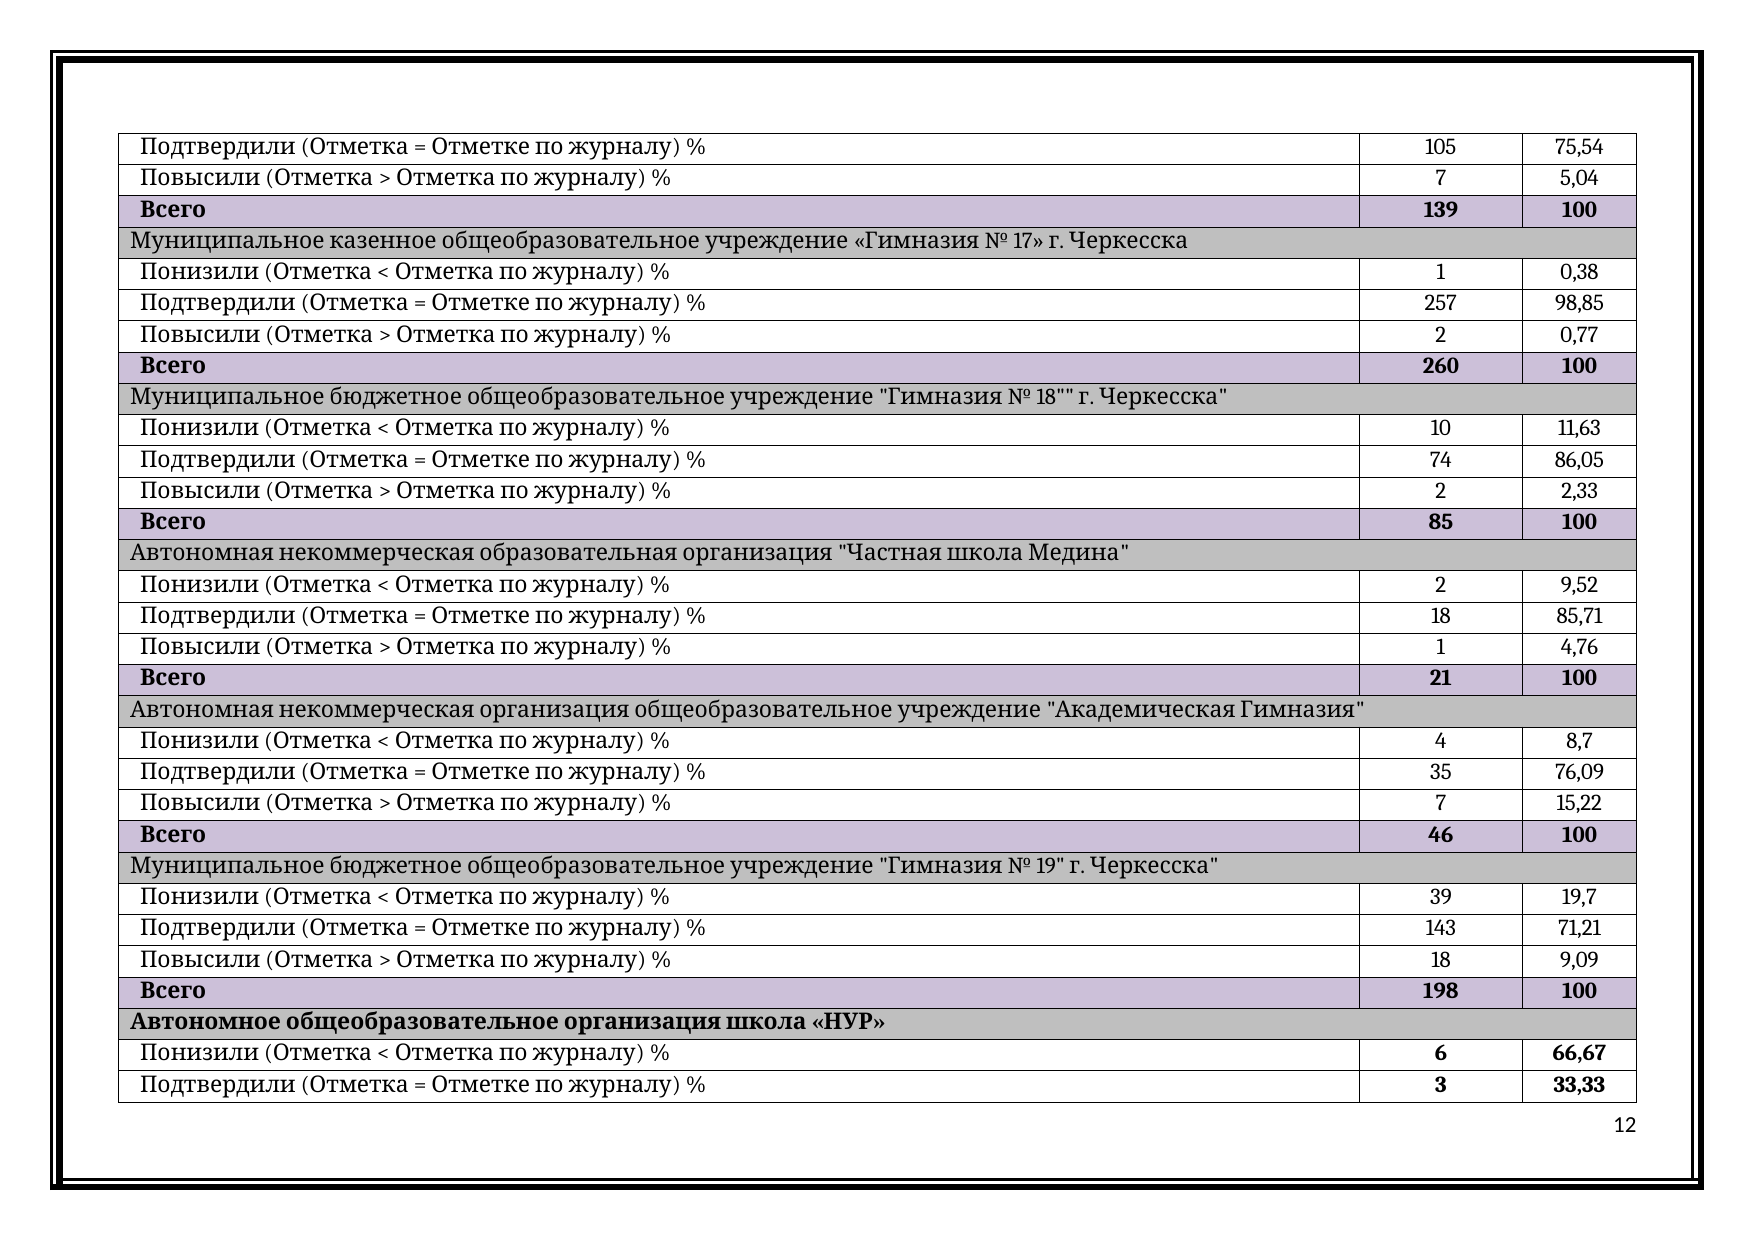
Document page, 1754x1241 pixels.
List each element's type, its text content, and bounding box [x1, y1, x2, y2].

table_cell Повысили (Отметка > Отметка по журналу) % [119, 946, 1359, 977]
table_cell Муниципальное бюджетное общеобразовательное учреждение "Гимназия № 18"" г. Черкесска" [119, 384, 1636, 414]
table_cell 8,7 [1523, 728, 1636, 758]
table_cell Повысили (Отметка > Отметка по журналу) % [119, 478, 1359, 508]
table_cell Повысили (Отметка > Отметка по журналу) % [119, 321, 1359, 352]
table_cell 5,04 [1523, 165, 1636, 195]
table_cell Понизили (Отметка < Отметка по журналу) % [119, 415, 1359, 445]
table_cell 85,71 [1523, 603, 1636, 633]
table_cell 100 [1523, 509, 1636, 539]
table_cell 143 [1360, 915, 1522, 945]
table_cell Всего [119, 353, 1359, 383]
table_cell 2,33 [1523, 478, 1636, 508]
table_cell Всего [119, 196, 1359, 227]
table_cell Подтвердили (Отметка = Отметке по журналу) % [119, 915, 1359, 945]
table_cell Подтвердили (Отметка = Отметке по журналу) % [119, 134, 1359, 164]
table_cell 1 [1360, 634, 1522, 664]
table_cell Подтвердили (Отметка = Отметке по журналу) % [119, 1071, 1359, 1102]
table_cell 86,05 [1523, 446, 1636, 477]
table_cell 11,63 [1523, 415, 1636, 445]
table_cell 18 [1360, 603, 1522, 633]
table_cell 257 [1360, 290, 1522, 320]
table_cell 66,67 [1523, 1040, 1636, 1070]
table_cell 76,09 [1523, 759, 1636, 789]
table_cell 3 [1360, 1071, 1522, 1102]
table_cell Муниципальное бюджетное общеобразовательное учреждение "Гимназия № 19" г. Черкесска" [119, 853, 1636, 883]
table_cell 100 [1523, 978, 1636, 1008]
table_cell 9,09 [1523, 946, 1636, 977]
table_cell Всего [119, 821, 1359, 852]
table_cell Муниципальное казенное общеобразовательное учреждение «Гимназия № 17» г. Черкесска [119, 228, 1636, 258]
table_cell 33,33 [1523, 1071, 1636, 1102]
table_cell Подтвердили (Отметка = Отметке по журналу) % [119, 290, 1359, 320]
table_cell Подтвердили (Отметка = Отметке по журналу) % [119, 603, 1359, 633]
table_cell 46 [1360, 821, 1522, 852]
table_cell 100 [1523, 353, 1636, 383]
table_cell 98,85 [1523, 290, 1636, 320]
table_cell 2 [1360, 478, 1522, 508]
table_cell 100 [1523, 665, 1636, 695]
table_cell 21 [1360, 665, 1522, 695]
table_cell 2 [1360, 571, 1522, 602]
table_cell 74 [1360, 446, 1522, 477]
table_cell 39 [1360, 884, 1522, 914]
table_cell 9,52 [1523, 571, 1636, 602]
table_cell Понизили (Отметка < Отметка по журналу) % [119, 884, 1359, 914]
table_cell 7 [1360, 165, 1522, 195]
table_cell 139 [1360, 196, 1522, 227]
table_cell 2 [1360, 321, 1522, 352]
table_cell Подтвердили (Отметка = Отметке по журналу) % [119, 759, 1359, 789]
table_cell Автономная некоммерческая образовательная организация "Частная школа Медина" [119, 540, 1636, 570]
table_cell 10 [1360, 415, 1522, 445]
table_cell Понизили (Отметка < Отметка по журналу) % [119, 259, 1359, 289]
table_cell Всего [119, 509, 1359, 539]
table_cell Автономная некоммерческая организация общеобразовательное учреждение "Академическая Гимназия" [119, 696, 1636, 727]
table_cell 0,38 [1523, 259, 1636, 289]
table_cell Понизили (Отметка < Отметка по журналу) % [119, 728, 1359, 758]
table_cell 1 [1360, 259, 1522, 289]
table_cell 18 [1360, 946, 1522, 977]
table_cell Повысили (Отметка > Отметка по журналу) % [119, 790, 1359, 820]
table_cell 19,7 [1523, 884, 1636, 914]
table_cell 0,77 [1523, 321, 1636, 352]
table_cell 6 [1360, 1040, 1522, 1070]
table_cell 100 [1523, 821, 1636, 852]
table_cell 198 [1360, 978, 1522, 1008]
table_cell Всего [119, 665, 1359, 695]
table_cell Понизили (Отметка < Отметка по журналу) % [119, 1040, 1359, 1070]
table_cell 75,54 [1523, 134, 1636, 164]
table_cell 35 [1360, 759, 1522, 789]
table_cell 4 [1360, 728, 1522, 758]
table_cell 4,76 [1523, 634, 1636, 664]
table_cell Подтвердили (Отметка = Отметке по журналу) % [119, 446, 1359, 477]
table_cell 7 [1360, 790, 1522, 820]
table_cell Повысили (Отметка > Отметка по журналу) % [119, 634, 1359, 664]
table_cell 71,21 [1523, 915, 1636, 945]
table_cell Повысили (Отметка > Отметка по журналу) % [119, 165, 1359, 195]
table_cell 100 [1523, 196, 1636, 227]
table_cell 15,22 [1523, 790, 1636, 820]
table_cell 105 [1360, 134, 1522, 164]
table_cell Всего [119, 978, 1359, 1008]
table_cell 260 [1360, 353, 1522, 383]
table_cell Автономное общеобразовательное организация школа «НУР» [119, 1009, 1636, 1039]
table_cell Понизили (Отметка < Отметка по журналу) % [119, 571, 1359, 602]
table_cell 85 [1360, 509, 1522, 539]
